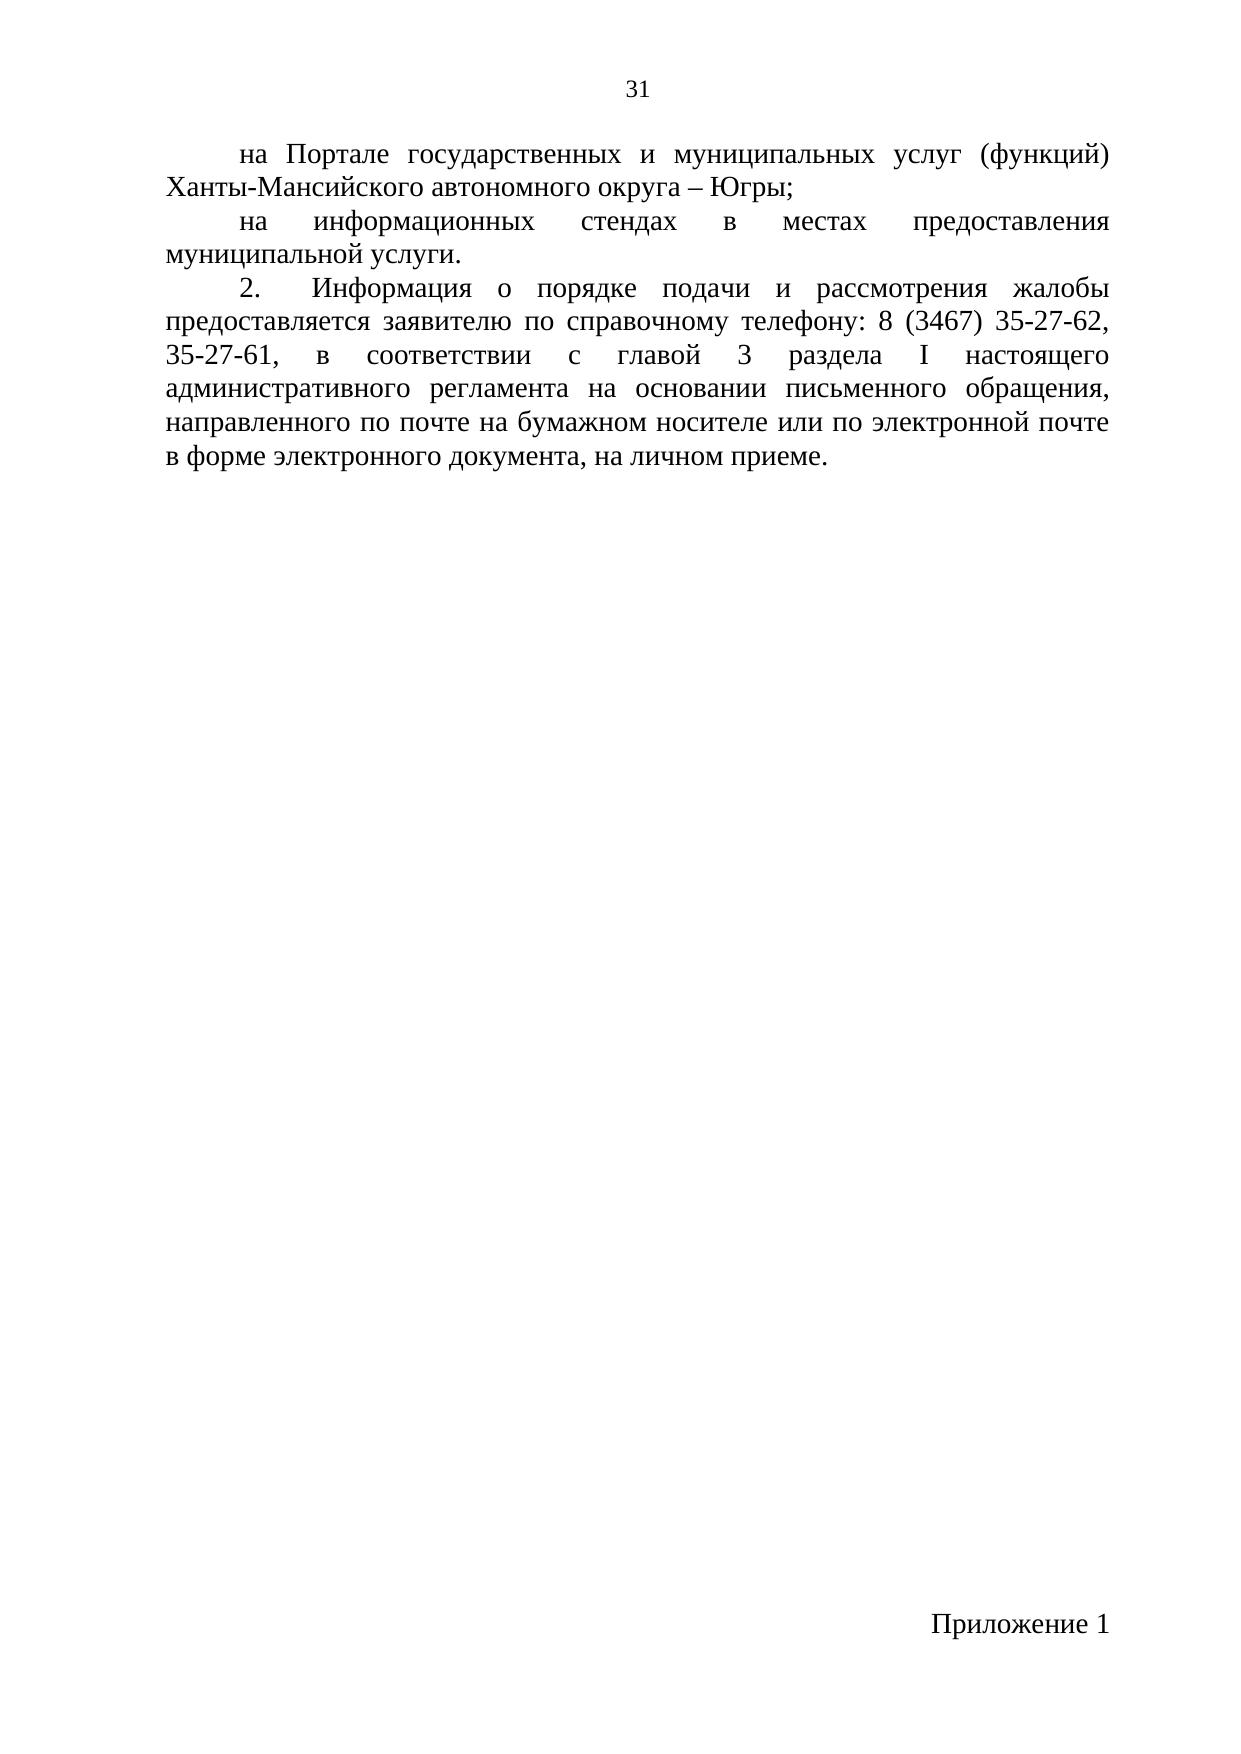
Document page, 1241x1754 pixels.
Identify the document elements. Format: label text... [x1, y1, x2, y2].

text на Портале государственных и муниципальных услуг (функций) Ханты-Мансийского автономного округа – Югры; [165, 136, 1110, 203]
text Приложение 1 [165, 1606, 1110, 1640]
text на информационных стендах в местах предоставления муниципальной услуги. [165, 203, 1110, 270]
text 2. Информация о порядке подачи и рассмотрения жалобы предоставляется заявителю по справочному телефону: 8 (3467) 35-27-62, 35-27-61, в соответствии с главой 3 раздела I настоящего административного регламента на основании письменного обращения, направленного по почте на бумажном носителе или по электронной почте в форме электронного документа, на личном приеме. [165, 270, 1110, 471]
